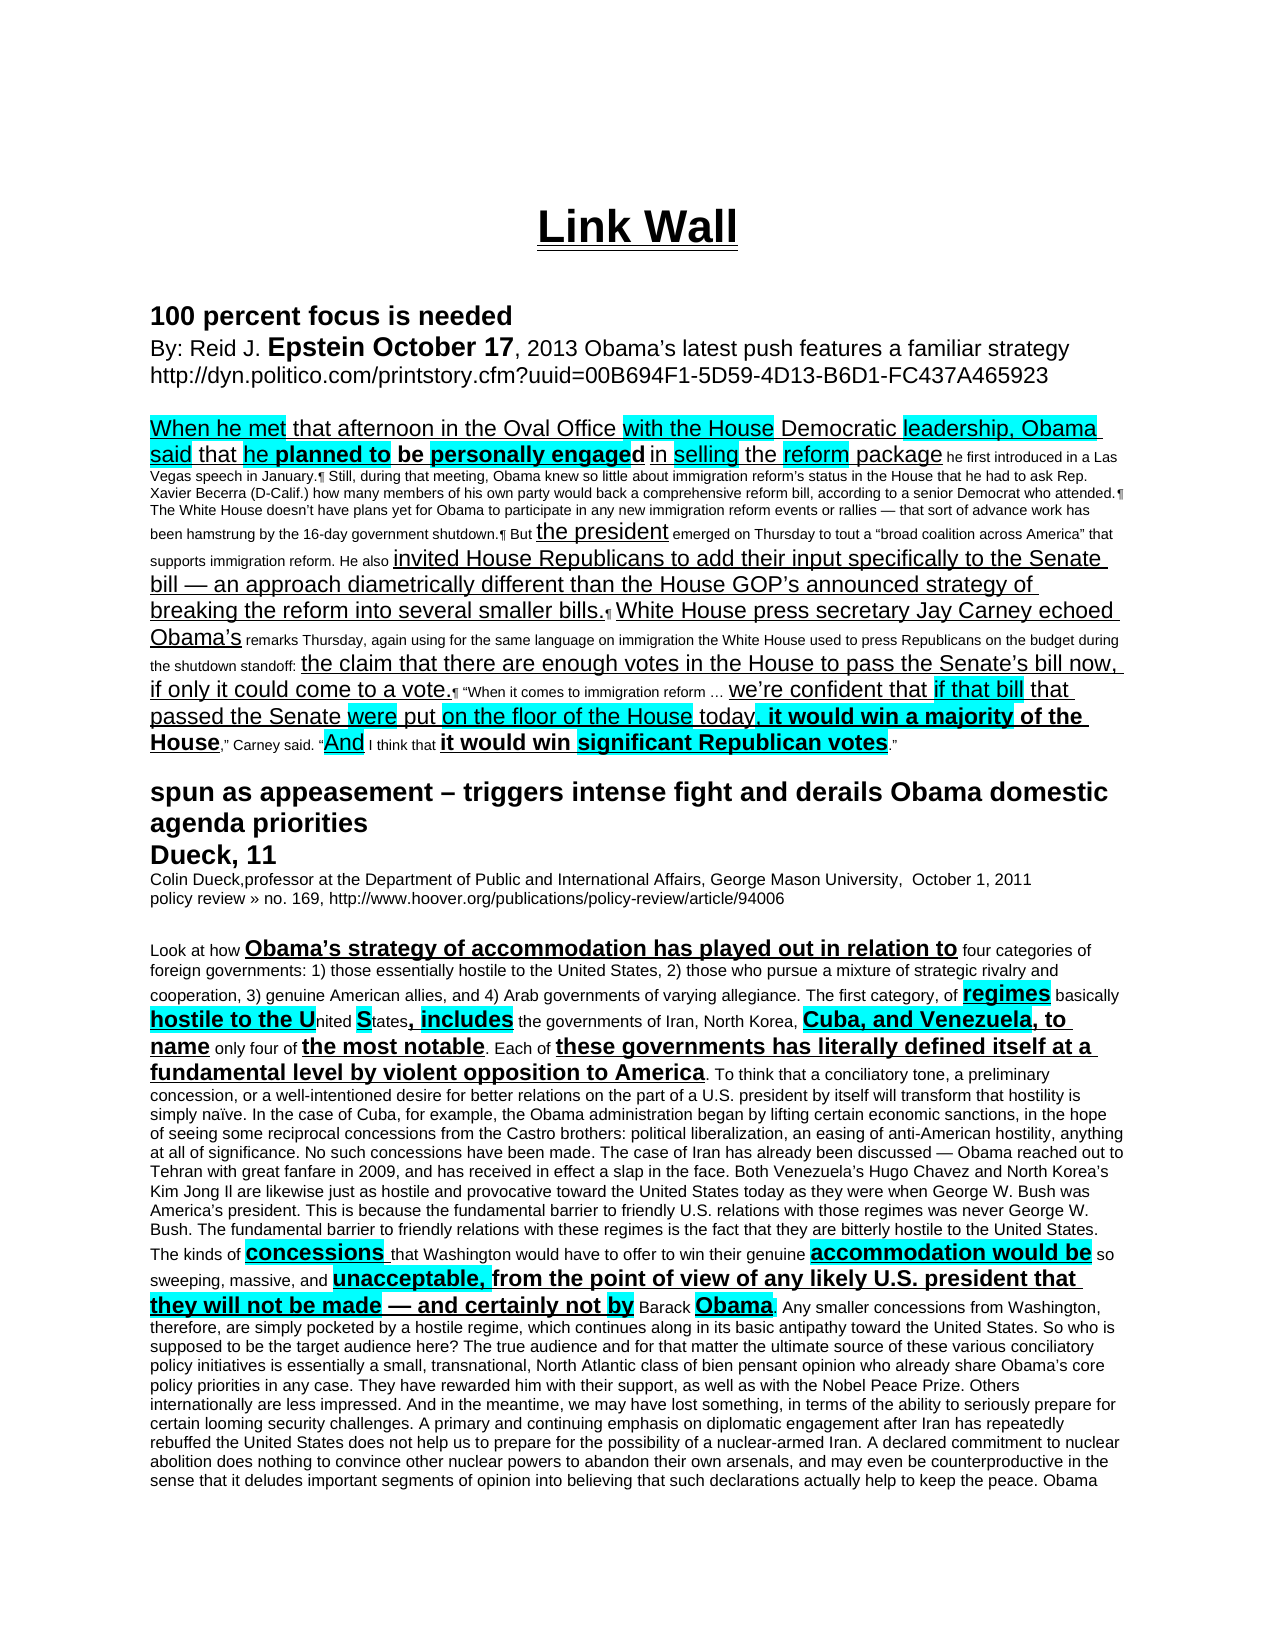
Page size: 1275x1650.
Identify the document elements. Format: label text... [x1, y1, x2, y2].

text policy review » no. 169, http://www.hoover.org/publications/policy-review/article/94006 [150, 889, 1125, 908]
text Dueck, 11 [150, 839, 1125, 870]
text spun as appeasement – triggers intense fight and derails Obama domestic agenda priorities [150, 776, 1125, 839]
subtitle 100 percent focus is needed [150, 300, 1125, 331]
text When he met that afternoon in the Oval Office with the House Democratic leadership, Obama said that he planned to be personally engaged in selling the reform package he first introduced in a Las Vegas speech in January.¶ Still, during that meeting, Obama knew so little about immigration reform’s status in the House that he had to ask Rep. Xavier Becerra (D-Calif.) how many members of his own party would back a comprehensive reform bill, according to a senior Democrat who attended.¶ The White House doesn’t have plans yet for Obama to participate in any new immigration reform events or rallies — that sort of advance work has been hamstrung by the 16-day government shutdown.¶ But the president emerged on Thursday to tout a “broad coalition across America” that supports immigration reform. He also invited House Republicans to add their input specifically to the Senate bill — an approach diametrically different than the House GOP’s announced strategy of breaking the reform into several smaller bills.¶ White House press secretary Jay Carney echoed Obama’s remarks Thursday, again using for the same language on immigration the White House used to press Republicans on the budget during the shutdown standoff: the claim that there are enough votes in the House to pass the Senate’s bill now, if only it could come to a vote.¶ “When it comes to immigration reform … we’re confident that if that bill that passed the Senate were put on the floor of the House today, it would win a majority of the House,” Carney said. “And I think that it would win significant Republican votes.” [150, 415, 1125, 755]
text Colin Dueck,professor at the Department of Public and International Affairs, George Mason University, October 1, 2011 [150, 870, 1125, 889]
subtitle Link Wall [150, 200, 1125, 253]
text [150, 934, 1125, 1490]
text By: Reid J. Epstein October 17, 2013 Obama’s latest push features a familiar strategy http://dyn.politico.com/printstory.cfm?uuid=00B694F1-5D59-4D13-B6D1-FC437A465923 [150, 331, 1125, 389]
